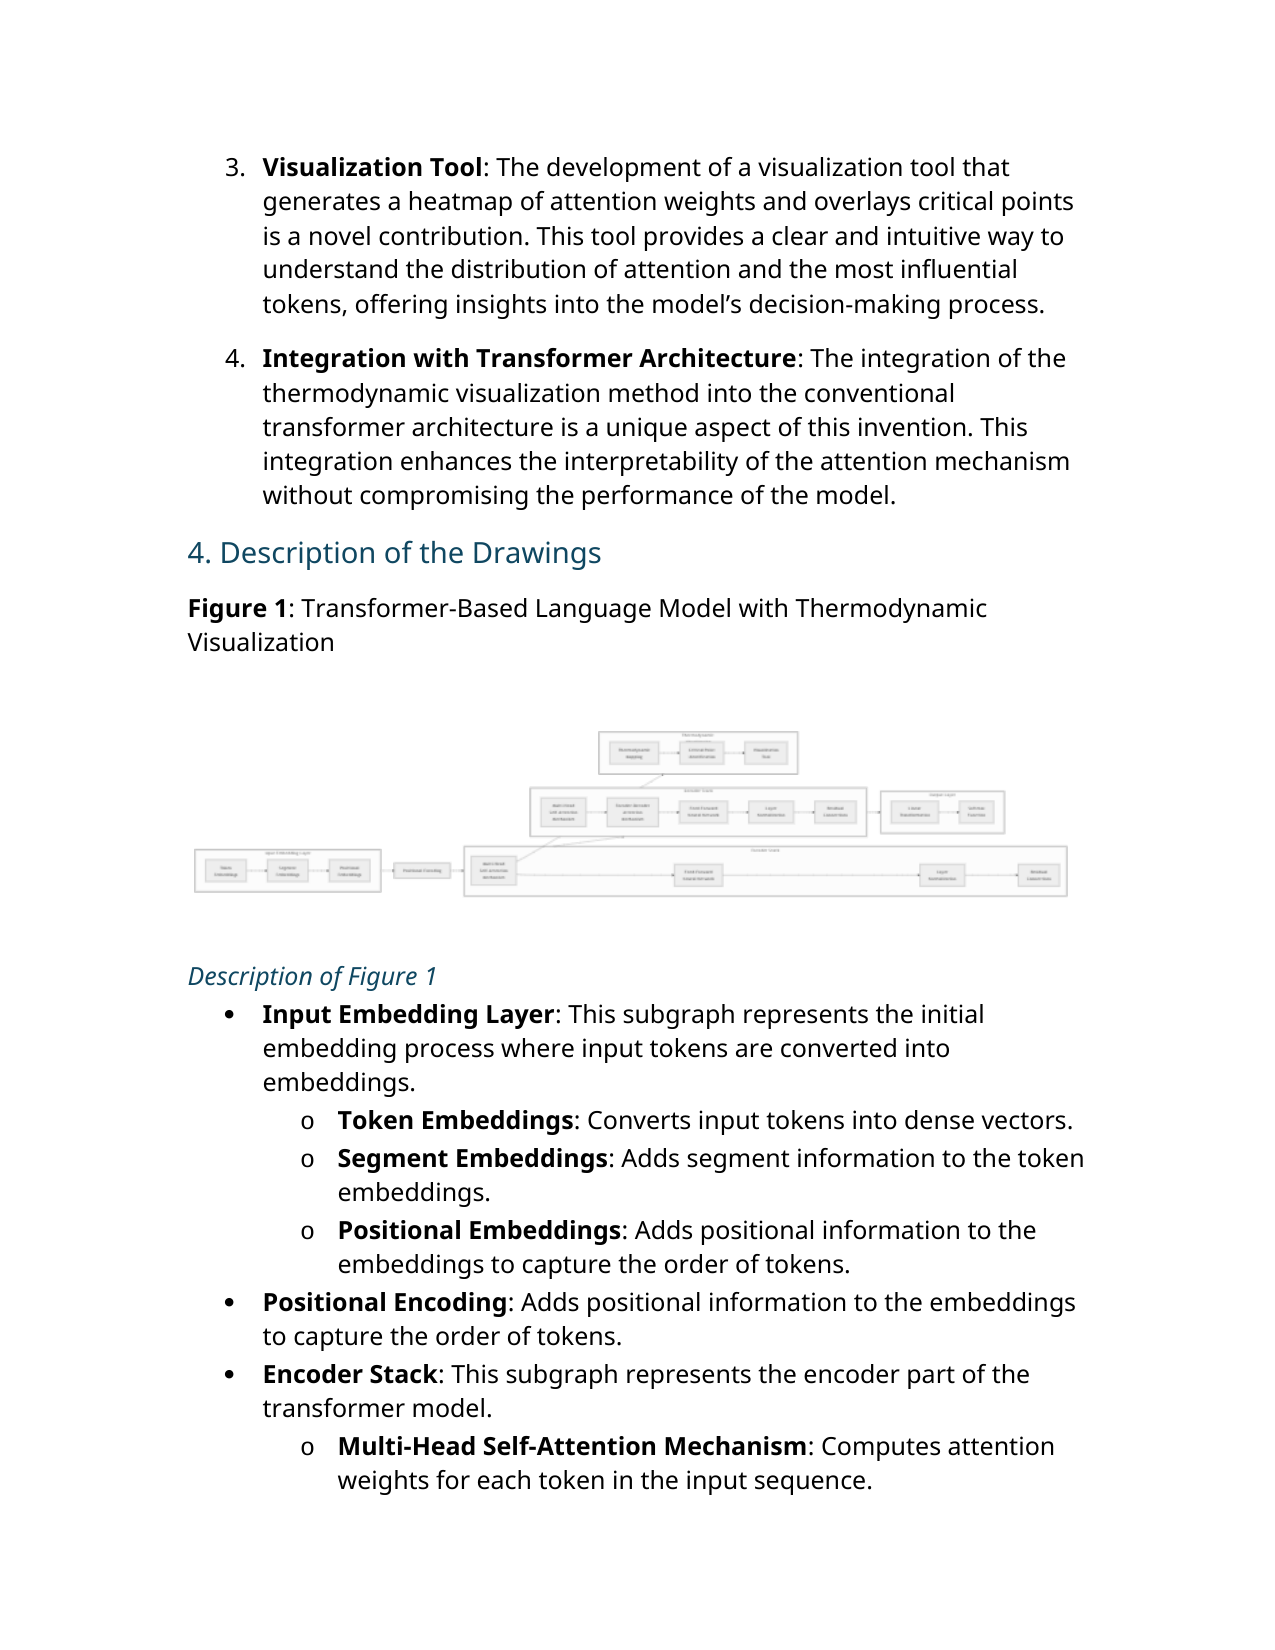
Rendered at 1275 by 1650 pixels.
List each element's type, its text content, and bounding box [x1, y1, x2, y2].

list Encoder Stack: This subgraph represents the encoder part of the transformer model. [225, 1357, 1087, 1425]
list Segment Embeddings: Adds segment information to the token embeddings. [300, 1141, 1087, 1209]
subtitle Description of Figure 1 [187, 958, 1087, 993]
list Input Embedding Layer: This subgraph represents the initial embedding process where input tokens are converted into embeddings. [225, 997, 1087, 1099]
list Positional Embeddings: Adds positional information to the embeddings to capture the order of tokens. [300, 1213, 1087, 1281]
subtitle 4. Description of the Drawings [187, 532, 1087, 572]
picture [193, 730, 1069, 898]
text Figure 1: Transformer-Based Language Model with Thermodynamic Visualization [187, 591, 1087, 659]
list Multi-Head Self-Attention Mechanism: Computes attention weights for each token in the input sequence. [300, 1429, 1087, 1497]
list Integration with Transformer Architecture: The integration of the thermodynamic visualization method into the conventional transformer architecture is a unique aspect of this invention. This integration enhances the interpretability of the attention mechanism without compromising the performance of the model. [225, 341, 1087, 511]
list Token Embeddings: Converts input tokens into dense vectors. [300, 1103, 1087, 1137]
list Positional Encoding: Adds positional information to the embeddings to capture the order of tokens. [225, 1285, 1087, 1353]
list Visualization Tool: The development of a visualization tool that generates a heatmap of attention weights and overlays critical points is a novel contribution. This tool provides a clear and intuitive way to understand the distribution of attention and the most influential tokens, offering insights into the model’s decision-making process. [225, 150, 1087, 320]
